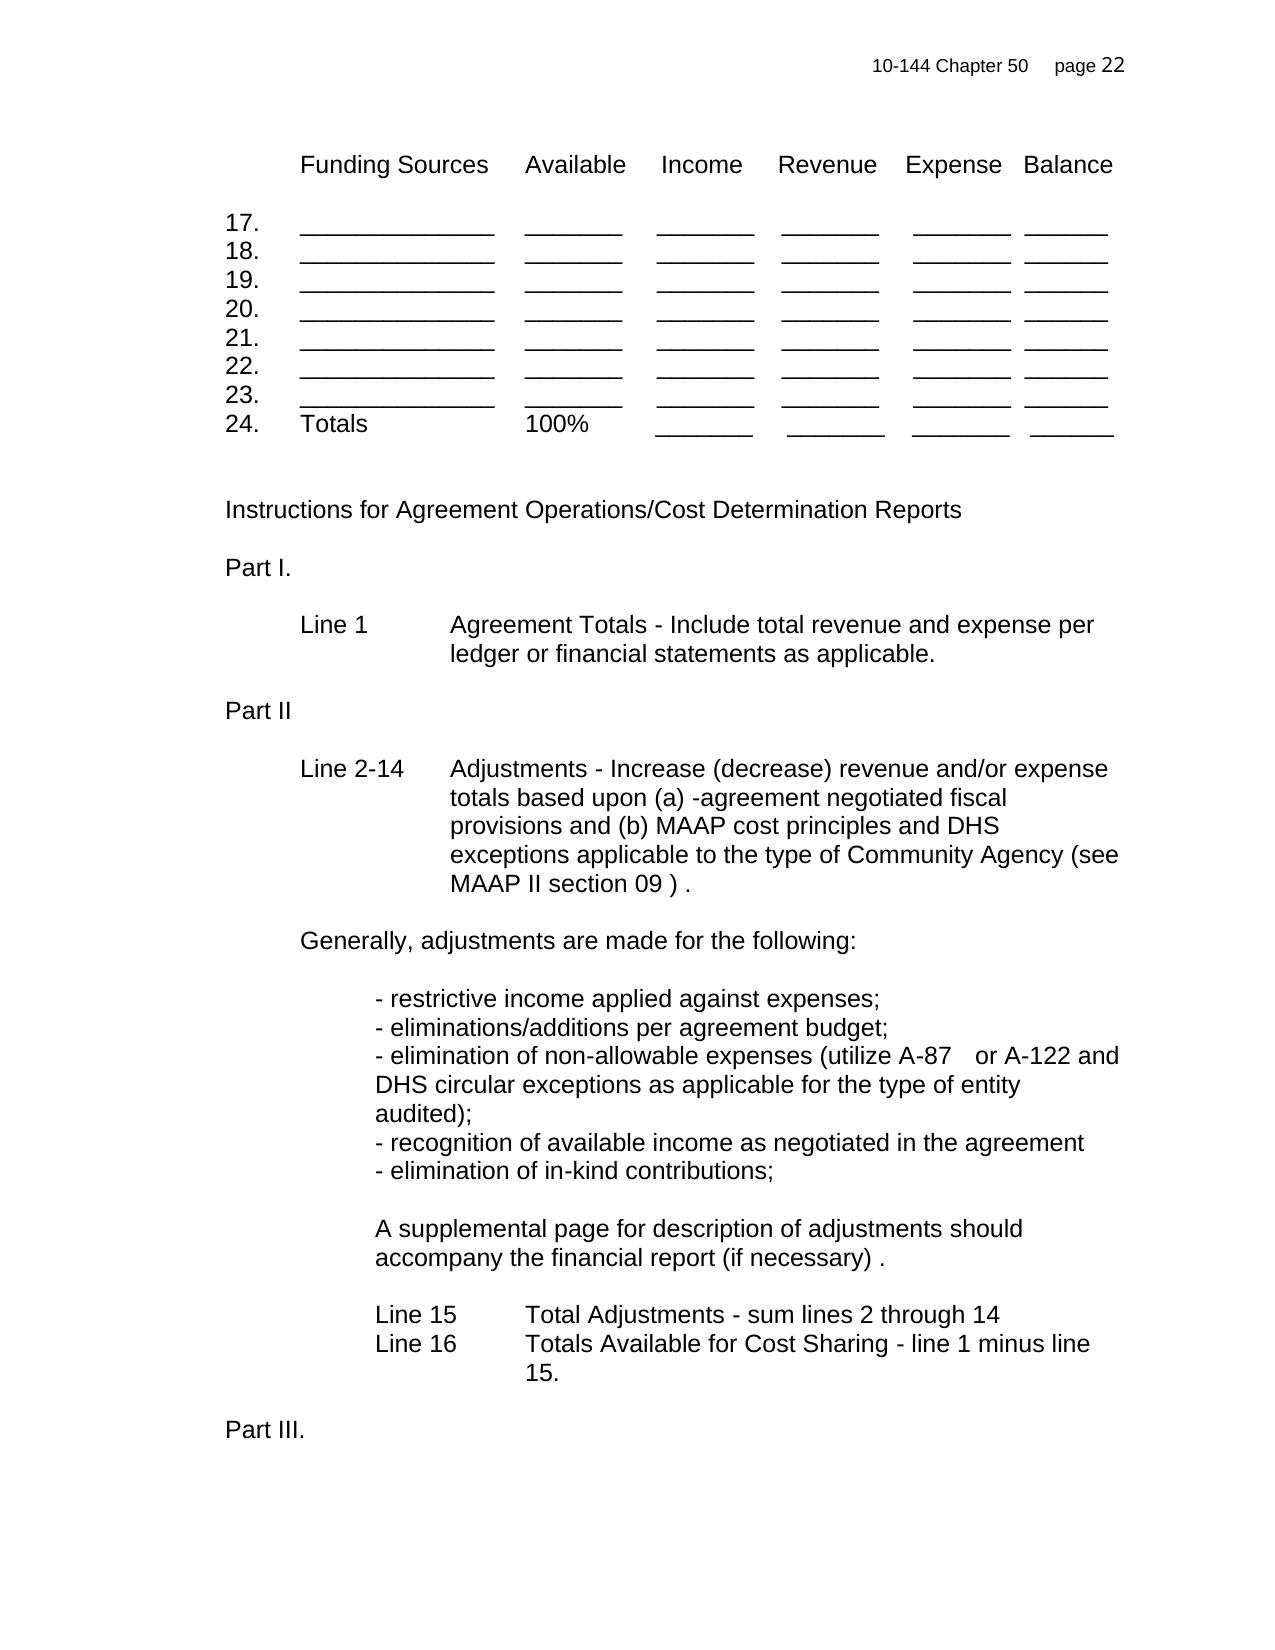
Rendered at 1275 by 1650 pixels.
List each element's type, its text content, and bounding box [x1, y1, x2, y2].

text - elimination of non-allowable expenses (utilize A-87 or A-122 and DHS circular exceptions as applicable for the type of entity audited); [225, 1041, 1125, 1127]
text Line 15 Total Adjustments - sum lines 2 through 14 [225, 1300, 1125, 1329]
text 22. ______________ _______ _______ _______ _______ ______ [225, 351, 1125, 380]
text - recognition of available income as negotiated in the agreement [225, 1127, 1125, 1156]
text 21. ______________ _______ _______ _______ _______ ______ [225, 322, 1125, 351]
text A supplemental page for description of adjustments should accompany the financial report (if necessary) . [225, 1214, 1125, 1271]
text Part III. [225, 1415, 1125, 1444]
text Line 2-14 Adjustments - Increase (decrease) revenue and/or expense totals based upon (a) -agreement negotiated fiscal provisions and (b) MAAP cost principles and DHS exceptions applicable to the type of Community Agency (see MAAP II section 09 ) . [225, 754, 1125, 897]
text Generally, adjustments are made for the following: [225, 926, 1125, 955]
text Instructions for Agreement Operations/Cost Determination Reports [225, 495, 1125, 524]
text - restrictive income applied against expenses; [225, 984, 1125, 1012]
text - eliminations/additions per agreement budget; [225, 1012, 1125, 1041]
text 20. ______________ _______ _______ _______ _______ ______ [225, 294, 1125, 322]
text Line 16 Totals Available for Cost Sharing - line 1 minus line 15. [225, 1329, 1125, 1386]
text Part II [225, 696, 1125, 725]
text Part I. [225, 552, 1125, 581]
text 19. ______________ _______ _______ _______ _______ ______ [225, 265, 1125, 294]
text 18. ______________ _______ _______ _______ _______ ______ [225, 236, 1125, 265]
text 23. ______________ _______ _______ _______ _______ ______ [225, 380, 1125, 409]
text 24. Totals 100% _______ _______ _______ ______ [225, 409, 1125, 437]
text - elimination of in-kind contributions; [225, 1156, 1125, 1185]
text 17. ______________ _______ _______ _______ _______ ______ [225, 207, 1125, 236]
text Line 1 Agreement Totals - Include total revenue and expense per ledger or financial statements as applicable. [225, 610, 1125, 667]
text Funding Sources Available Income Revenue Expense Balance [225, 150, 1125, 179]
